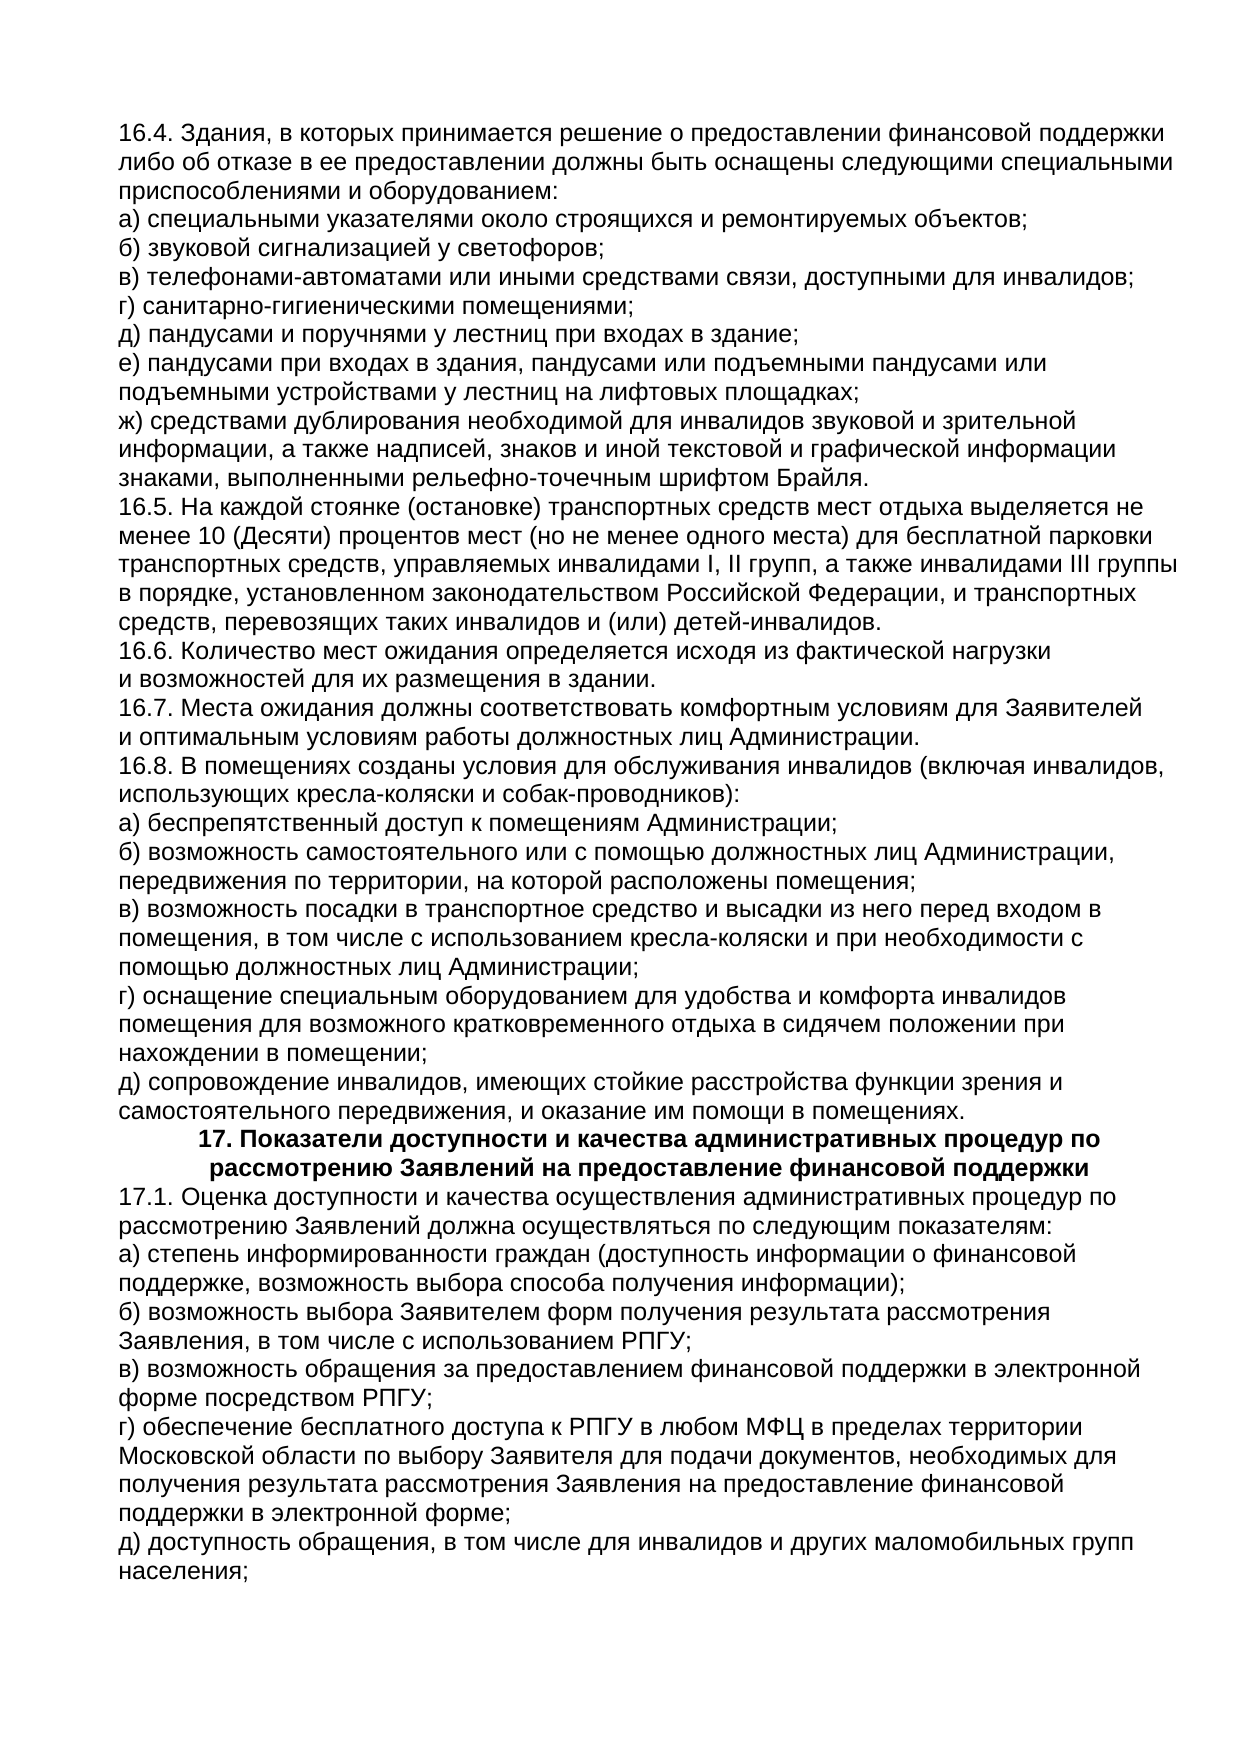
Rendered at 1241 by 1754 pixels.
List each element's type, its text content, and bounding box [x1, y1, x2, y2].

text 16.4. Здания, в которых принимается решение о предоставлении финансовой поддержки либо об отказе в ее предоставлении должны быть оснащены следующими специальными приспособлениями и оборудованием: [118, 118, 1181, 204]
text 17.1. Оценка доступности и качества осуществления административных процедур по рассмотрению Заявлений должна осуществляться по следующим показателям: [118, 1182, 1181, 1239]
text в) возможность обращения за предоставлением финансовой поддержки в электронной форме посредством РПГУ; [118, 1354, 1181, 1412]
text в) возможность посадки в транспортное средство и высадки из него перед входом в помещения, в том числе с использованием кресла-коляски и при необходимости с помощью должностных лиц Администрации; [118, 894, 1181, 981]
text д) доступность обращения, в том числе для инвалидов и других маломобильных групп населения; [118, 1527, 1181, 1584]
text 16.8. В помещениях созданы условия для обслуживания инвалидов (включая инвалидов, использующих кресла-коляски и собак-проводников): [118, 751, 1181, 808]
text 16.6. Количество мест ожидания определяется исходя из фактической нагрузки и возможностей для их размещения в здании. [118, 636, 1181, 693]
text б) возможность выбора Заявителем форм получения результата рассмотрения Заявления, в том числе с использованием РПГУ; [118, 1297, 1181, 1354]
text д) пандусами и поручнями у лестниц при входах в здание; [118, 319, 1181, 348]
text ж) средствами дублирования необходимой для инвалидов звуковой и зрительной информации, а также надписей, знаков и иной текстовой и графической информации знаками, выполненными рельефно-точечным шрифтом Брайля. [118, 406, 1181, 492]
text б) звуковой сигнализацией у светофоров; [118, 233, 1181, 262]
text е) пандусами при входах в здания, пандусами или подъемными пандусами или подъемными устройствами у лестниц на лифтовых площадках; [118, 348, 1181, 406]
text г) оснащение специальным оборудованием для удобства и комфорта инвалидов помещения для возможного кратковременного отдыха в сидячем положении при нахождении в помещении; [118, 981, 1181, 1067]
text а) степень информированности граждан (доступность информации о финансовой поддержке, возможность выбора способа получения информации); [118, 1239, 1181, 1297]
text г) обеспечение бесплатного доступа к РПГУ в любом МФЦ в пределах территории Московской области по выбору Заявителя для подачи документов, необходимых для получения результата рассмотрения Заявления на предоставление финансовой поддержки в электронной форме; [118, 1412, 1181, 1527]
text б) возможность самостоятельного или с помощью должностных лиц Администрации, передвижения по территории, на которой расположены помещения; [118, 837, 1181, 894]
text г) санитарно-гигиеническими помещениями; [118, 291, 1181, 319]
text 16.5. На каждой стоянке (остановке) транспортных средств мест отдыха выделяется не менее 10 (Десяти) процентов мест (но не менее одного места) для бесплатной парковки транспортных средств, управляемых инвалидами I, II групп, а также инвалидами III группы в порядке, установленном законодательством Российской Федерации, и транспортных средств, перевозящих таких инвалидов и (или) детей-инвалидов. [118, 492, 1181, 636]
text д) сопровождение инвалидов, имеющих стойкие расстройства функции зрения и самостоятельного передвижения, и оказание им помощи в помещениях. [118, 1067, 1181, 1124]
text 16.7. Места ожидания должны соответствовать комфортным условиям для Заявителей и оптимальным условиям работы должностных лиц Администрации. [118, 693, 1181, 751]
text 17. Показатели доступности и качества административных процедур по рассмотрению Заявлений на предоставление финансовой поддержки [118, 1124, 1181, 1182]
text а) специальными указателями около строящихся и ремонтируемых объектов; [118, 204, 1181, 233]
text а) беспрепятственный доступ к помещениям Администрации; [118, 808, 1181, 837]
text в) телефонами-автоматами или иными средствами связи, доступными для инвалидов; [118, 262, 1181, 291]
